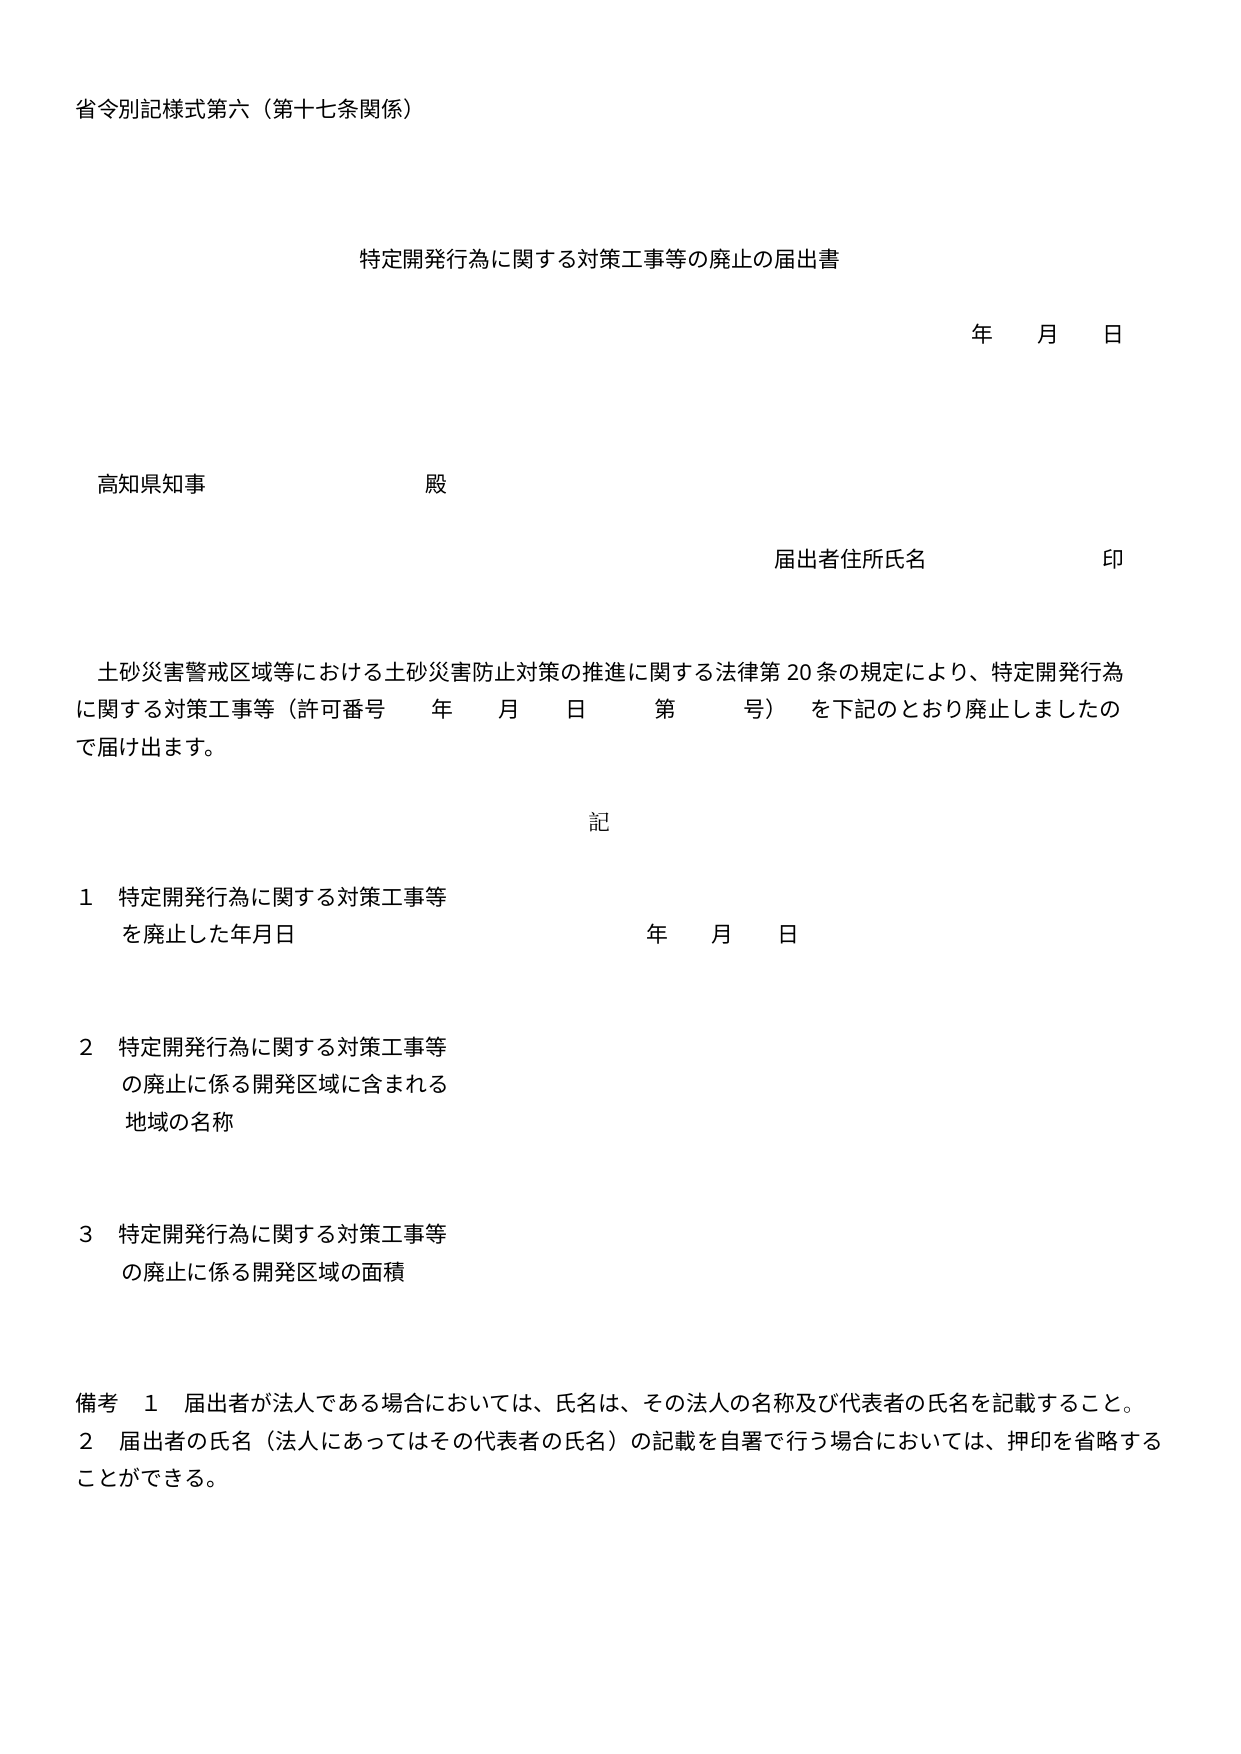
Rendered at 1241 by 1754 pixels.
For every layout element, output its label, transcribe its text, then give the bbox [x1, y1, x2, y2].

text 地域の名称 [75, 1102, 1165, 1139]
subtitle 記 [75, 802, 1124, 839]
text の廃止に係る開発区域の面積 [121, 1252, 1165, 1289]
text の廃止に係る開発区域に含まれる [121, 1064, 1165, 1102]
text 高知県知事 殿 [75, 464, 1165, 502]
text ２ 届出者の氏名（法人にあってはその代表者の氏名）の記載を自署で行う場合においては、押印を省略することができる。 [75, 1421, 1165, 1496]
text 備考 １ 届出者が法人である場合においては、氏名は、その法人の名称及び代表者の氏名を記載すること。 [75, 1383, 1149, 1421]
text 省令別記様式第六（第十七条関係） [75, 89, 1165, 127]
text 土砂災害警戒区域等における土砂災害防止対策の推進に関する法律第20条の規定により、特定開発行為に関する対策工事等（許可番号 年 月 日 第 号） を下記のとおり廃止しましたので届け出ます。 [75, 652, 1124, 764]
text を廃止した年月日 年 月 日 [121, 914, 1124, 952]
text 特定開発行為に関する対策工事等の廃止の届出書 [75, 239, 1124, 277]
text 届出者住所氏名 印 [75, 539, 1124, 577]
text １ 特定開発行為に関する対策工事等 [75, 877, 1124, 914]
text ２ 特定開発行為に関する対策工事等 [75, 1027, 1165, 1064]
text ３ 特定開発行為に関する対策工事等 [75, 1214, 1165, 1252]
text 年 月 日 [75, 314, 1124, 352]
